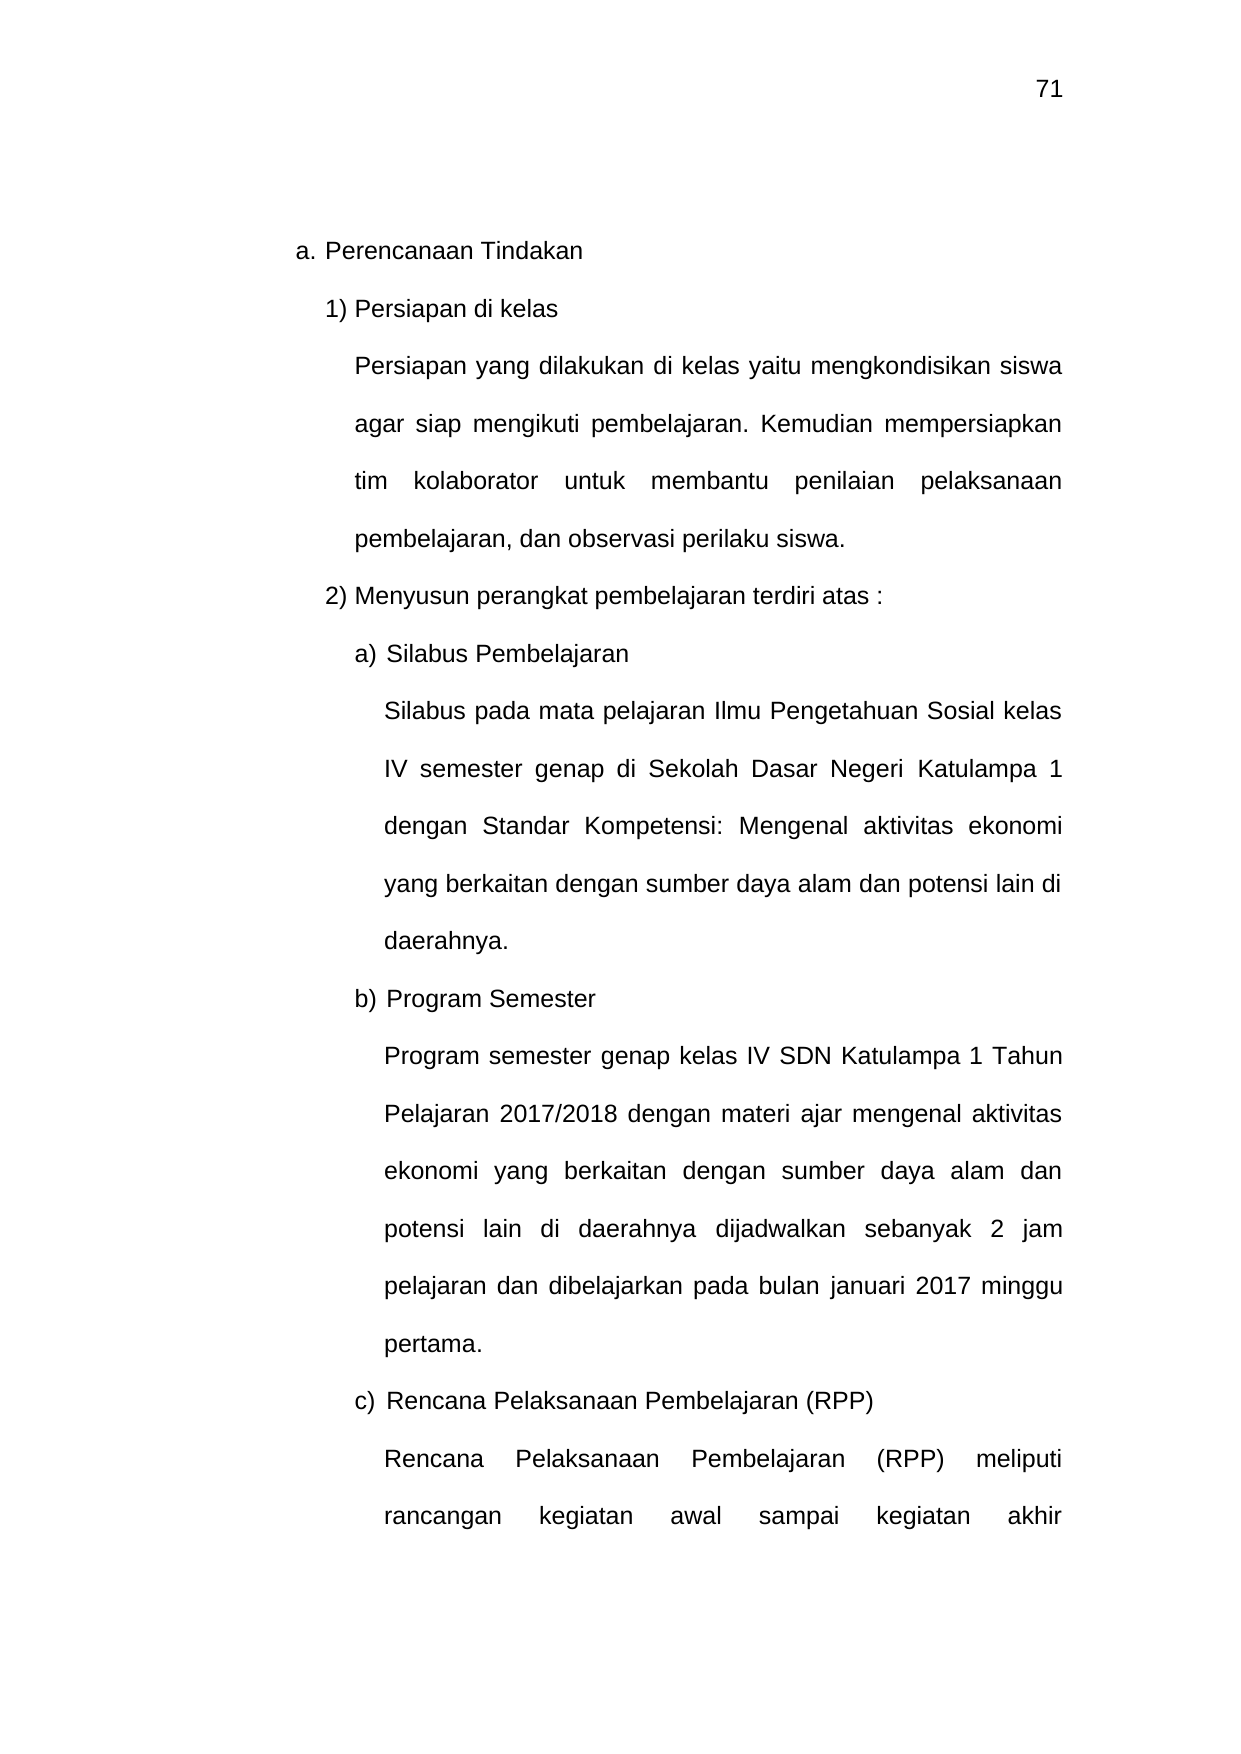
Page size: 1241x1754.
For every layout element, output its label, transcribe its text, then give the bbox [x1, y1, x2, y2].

list Persiapan yang dilakukan di kelas yaitu mengkondisikan siswa agar siap mengikuti pembelajaran. Kemudian mempersiapkan tim kolaborator untuk membantu penilaian pelaksanaan pembelajaran, dan observasi perilaku siswa. [354, 351, 1063, 552]
list Program Semester [354, 984, 1063, 1012]
text Silabus pada mata pelajaran Ilmu Pengetahuan Sosial kelas IV semester genap di Sekolah Dasar Negeri Katulampa 1 dengan Standar Kompetensi: Mengenal aktivitas ekonomi yang berkaitan dengan sumber daya alam dan potensi lain di daerahnya. [384, 696, 1063, 955]
list Silabus Pembelajaran [354, 639, 1063, 667]
list Perencanaan Tindakan [295, 236, 1063, 265]
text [384, 1444, 1063, 1530]
text Program semester genap kelas IV SDN Katulampa 1 Tahun Pelajaran 2017/2018 dengan materi ajar mengenal aktivitas ekonomi yang berkaitan dengan sumber daya alam dan potensi lain di daerahnya dijadwalkan sebanyak 2 jam pelajaran dan dibelajarkan pada bulan januari 2017 minggu pertama. [384, 1041, 1063, 1357]
list Menyusun perangkat pembelajaran terdiri atas : [325, 581, 1063, 610]
list Rencana Pelaksanaan Pembelajaran (RPP) [354, 1386, 1063, 1415]
list Persiapan di kelas [325, 294, 1063, 322]
